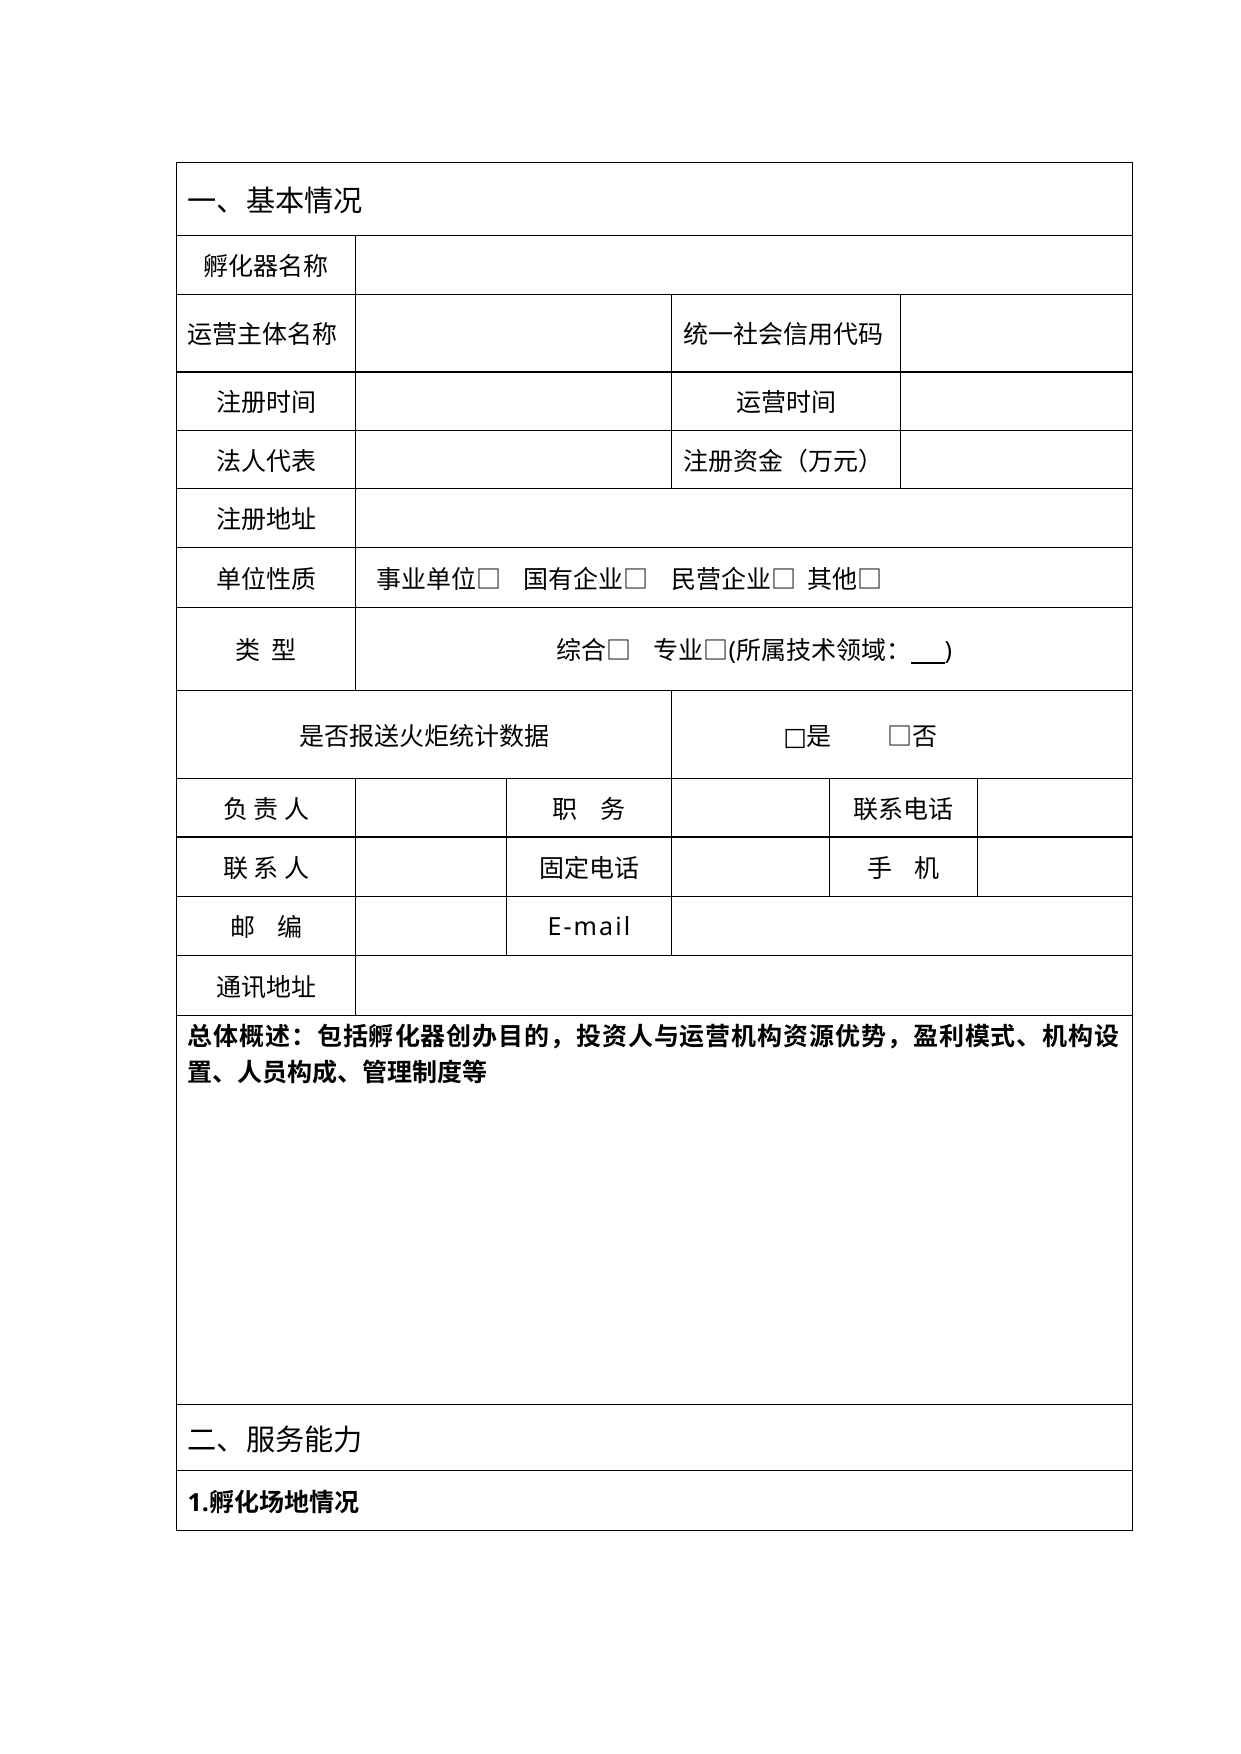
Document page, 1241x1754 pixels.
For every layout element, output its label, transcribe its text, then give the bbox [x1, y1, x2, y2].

table_cell 注册地址 [177, 489, 355, 547]
table_cell [356, 838, 506, 896]
table_cell 孵化器名称 [177, 236, 355, 294]
table_cell [356, 373, 671, 430]
table_cell [978, 838, 1132, 896]
table_cell 综合□ 专业□(所属技术领域： ) [356, 608, 1132, 690]
table_cell 联 系 人 [177, 838, 355, 896]
table_cell [356, 897, 506, 954]
table_cell 单位性质 [177, 548, 355, 607]
table_cell 统一社会信用代码 [672, 295, 900, 371]
table_cell [978, 779, 1132, 836]
table_cell 通讯地址 [177, 956, 355, 1015]
table_cell 法人代表 [177, 431, 355, 488]
table_cell 是否报送火炬统计数据 [177, 691, 671, 777]
table_cell 类 型 [177, 608, 355, 690]
table_cell [901, 295, 1132, 371]
table_cell [672, 897, 1132, 954]
table_cell 注册资金（万元） [672, 431, 900, 488]
table_cell 事业单位□ 国有企业□ 民营企业□ 其他□ [356, 548, 1132, 607]
table_cell 手 机 [830, 838, 977, 896]
table_cell [901, 373, 1132, 430]
table_cell [356, 779, 506, 836]
table_cell [356, 956, 1132, 1015]
table_cell 注册时间 [177, 373, 355, 430]
table_cell [672, 779, 829, 836]
table_cell [901, 431, 1132, 488]
table_cell 邮 编 [177, 897, 355, 954]
table_cell 二、服务能力 [177, 1405, 1132, 1470]
table_cell [356, 489, 1132, 547]
table_cell 总体概述：包括孵化器创办目的，投资人与运营机构资源优势，盈利模式、机构设置、人员构成、管理制度等 [177, 1016, 1132, 1404]
table_cell 联系电话 [830, 779, 977, 836]
table_cell 1.孵化场地情况 [177, 1471, 1132, 1530]
table_cell [356, 295, 671, 371]
table_cell [672, 838, 829, 896]
table_cell 负 责 人 [177, 779, 355, 836]
table_cell □是 □否 [672, 691, 1132, 777]
table_cell 职 务 [507, 779, 671, 836]
table_cell E-mail [507, 897, 671, 954]
table_cell 运营时间 [672, 373, 900, 430]
table_cell 固定电话 [507, 838, 671, 896]
table_cell [356, 431, 671, 488]
table_cell 运营主体名称 [177, 295, 355, 371]
table_header 一、基本情况 [177, 163, 1132, 235]
table_cell [356, 236, 1132, 294]
